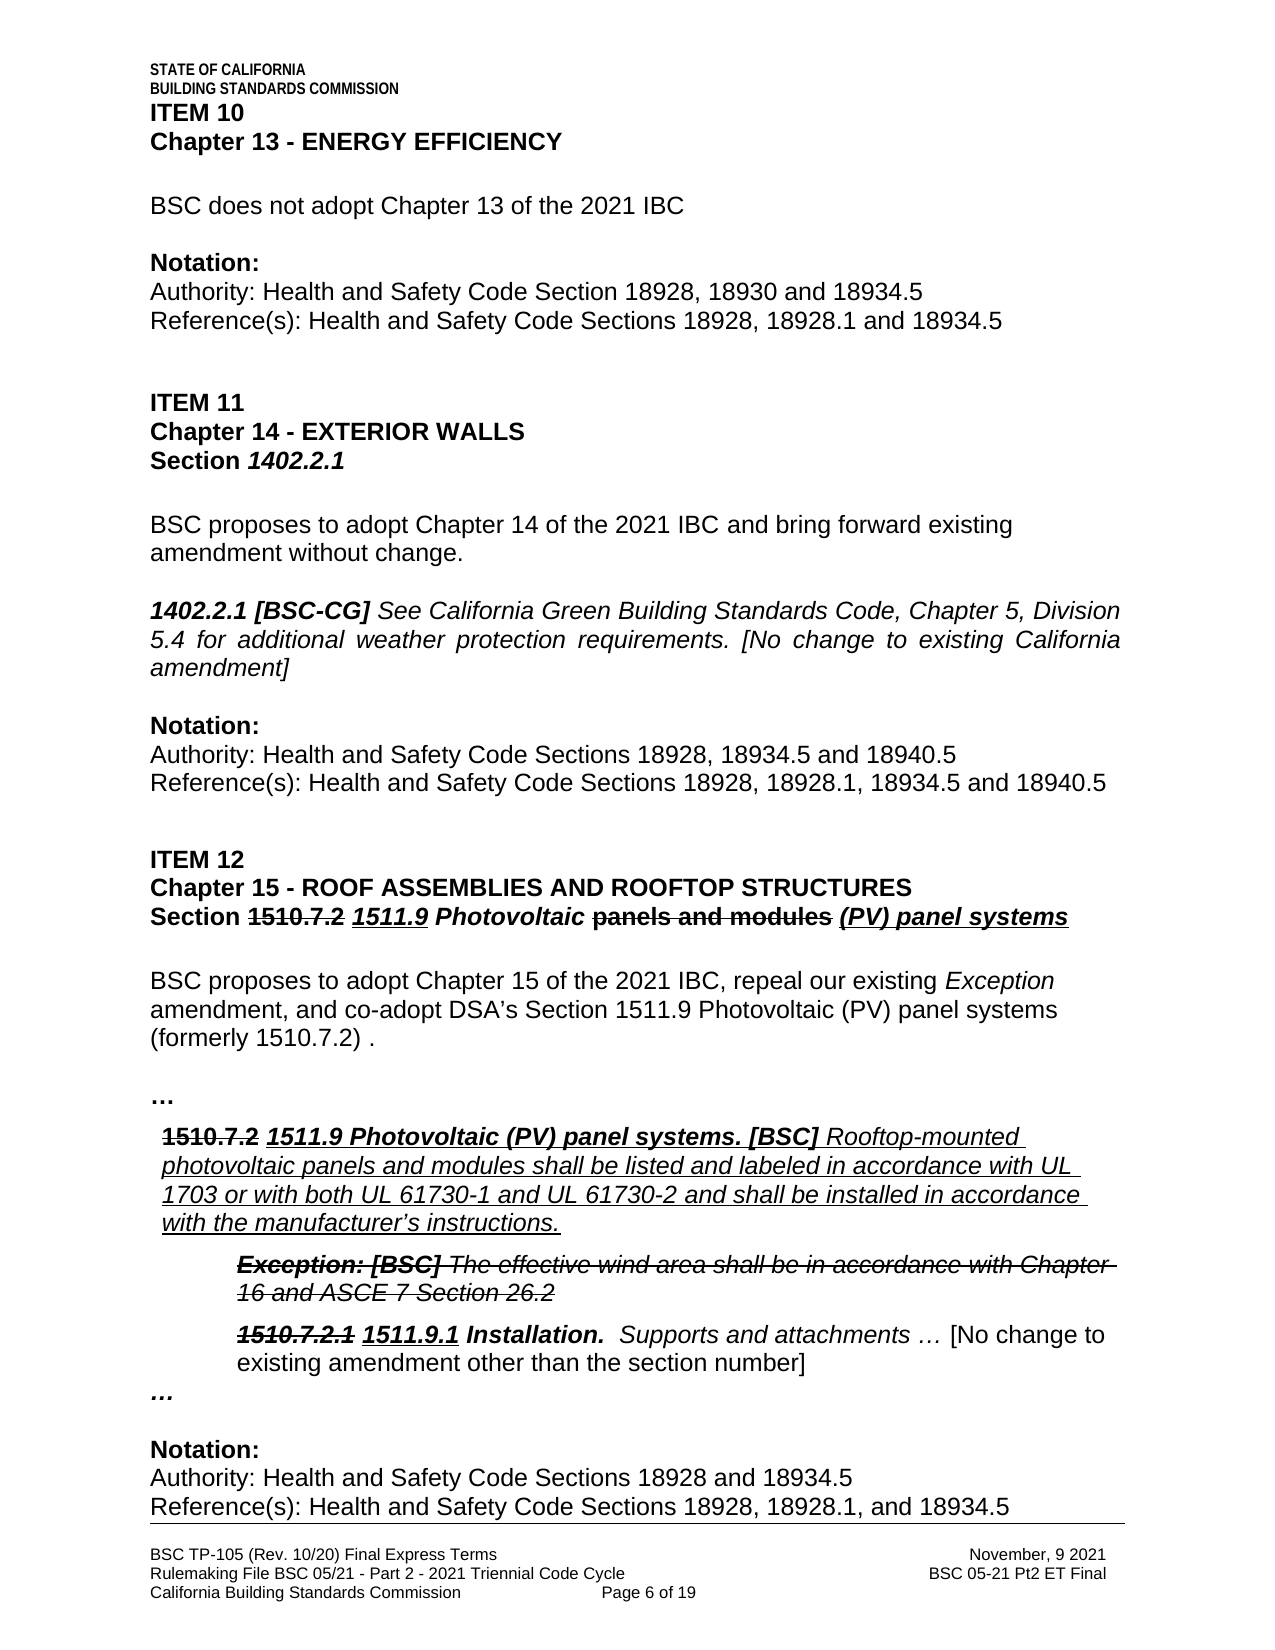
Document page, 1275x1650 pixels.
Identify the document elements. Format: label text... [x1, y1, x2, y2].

text BSC proposes to adopt Chapter 14 of the 2021 IBC and bring forward existing amendment without change. [150, 481, 1125, 567]
text BSC proposes to adopt Chapter 15 of the 2021 IBC, repeal our existing Exception amendment, and co-adopt DSA’s Section 1511.9 Photovoltaic (PV) panel systems (formerly 1510.7.2) . [150, 966, 1125, 1052]
subtitle ITEM 12 Chapter 15 - ROOF ASSEMBLIES AND ROOFTOP STRUCTURES Section 1510.7.2 1511.9 Photovoltaic panels and modules (PV) panel systems [150, 844, 1125, 931]
text Notation: [150, 1434, 1125, 1463]
text Authority: Health and Safety Code Sections 18928, 18934.5 and 18940.5 [150, 739, 1125, 768]
text Reference(s): Health and Safety Code Sections 18928, 18928.1, 18934.5 and 18940.5 [150, 768, 1125, 797]
text 1510.7.2.1 1511.9.1 Installation. Supports and attachments … [No change to existing amendment other than the section number] [237, 1319, 1119, 1377]
subtitle ITEM 11 Chapter 14 - EXTERIOR WALLS Section 1402.2.1 [150, 388, 1125, 474]
text Exception: [BSC] The effective wind area shall be in accordance with Chapter 16 and ASCE 7 Section 26.2 [237, 1249, 1119, 1307]
text … [150, 1081, 1125, 1109]
text Authority: Health and Safety Code Sections 18928 and 18934.5 [150, 1463, 1125, 1492]
text Notation: Authority: Health and Safety Code Section 18928, 18930 and 18934.5 Reference(s): Health and Safety Code Sections 18928, 18928.1 and 18934.5 [150, 248, 1125, 334]
text … [150, 1377, 1125, 1406]
text Reference(s): Health and Safety Code Sections 18928, 18928.1, and 18934.5 [150, 1492, 1125, 1521]
text Notation: [150, 711, 1125, 739]
text 1402.2.1 [BSC-CG] See California Green Building Standards Code, Chapter 5, Division 5.4 for additional weather protection requirements. [No change to existing California amendment] [150, 596, 1125, 682]
subtitle ITEM 10 Chapter 13 - ENERGY EFFICIENCY [150, 98, 1125, 156]
text BSC does not adopt Chapter 13 of the 2021 IBC [150, 191, 1125, 219]
text 1510.7.2 1511.9 Photovoltaic (PV) panel systems. [BSC] Rooftop-mounted photovoltaic panels and modules shall be listed and labeled in accordance with UL 1703 or with both UL 61730-1 and UL 61730-2 and shall be installed in accordance with the manufacturer’s instructions. [162, 1122, 1119, 1237]
